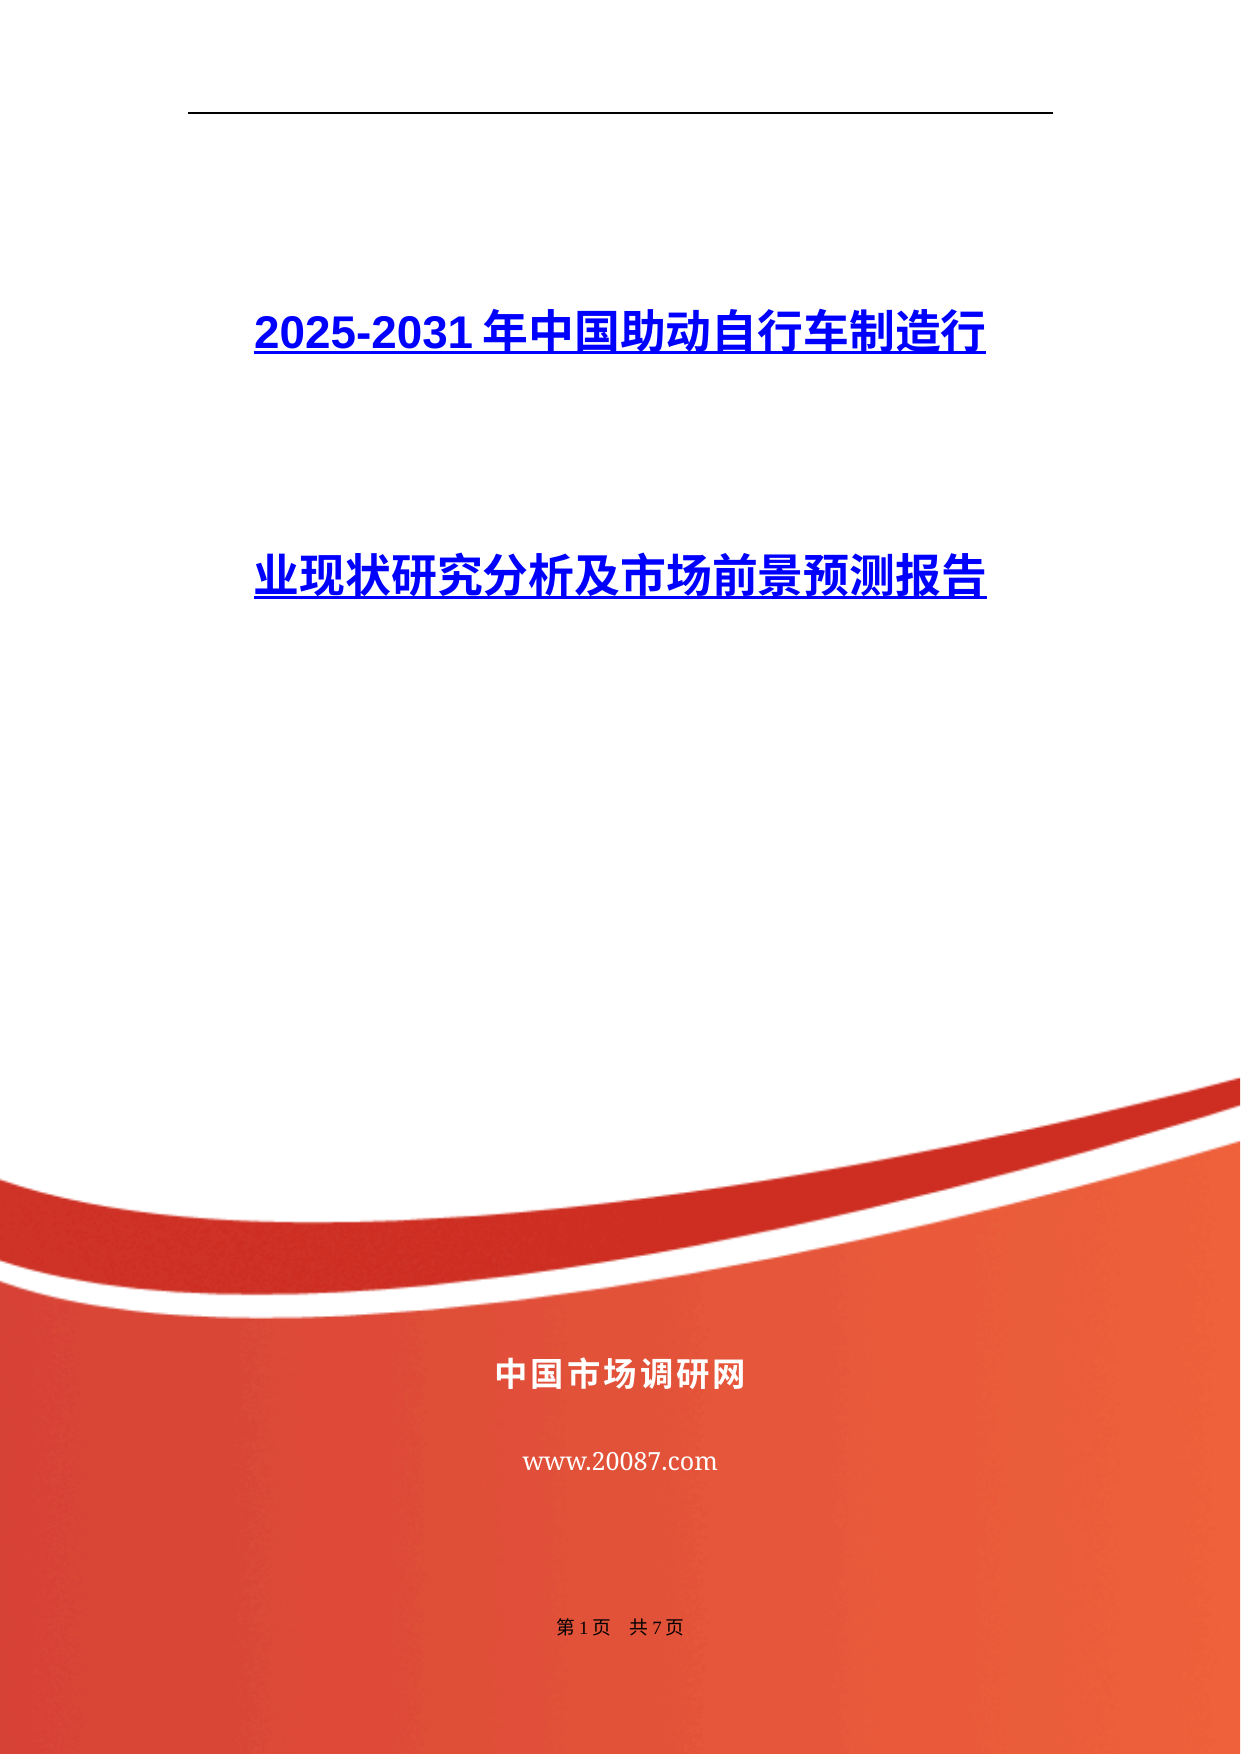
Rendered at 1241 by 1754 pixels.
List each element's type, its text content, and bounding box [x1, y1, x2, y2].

text www.20087.com [187, 1428, 1053, 1493]
picture [0, 1006, 1241, 1754]
subtitle 中国市场调研网 [187, 1339, 1053, 1404]
table_header 2025-2031年中国助动自行车制造行业现状研究分析及市场前景预测报告 [188, 207, 1053, 773]
